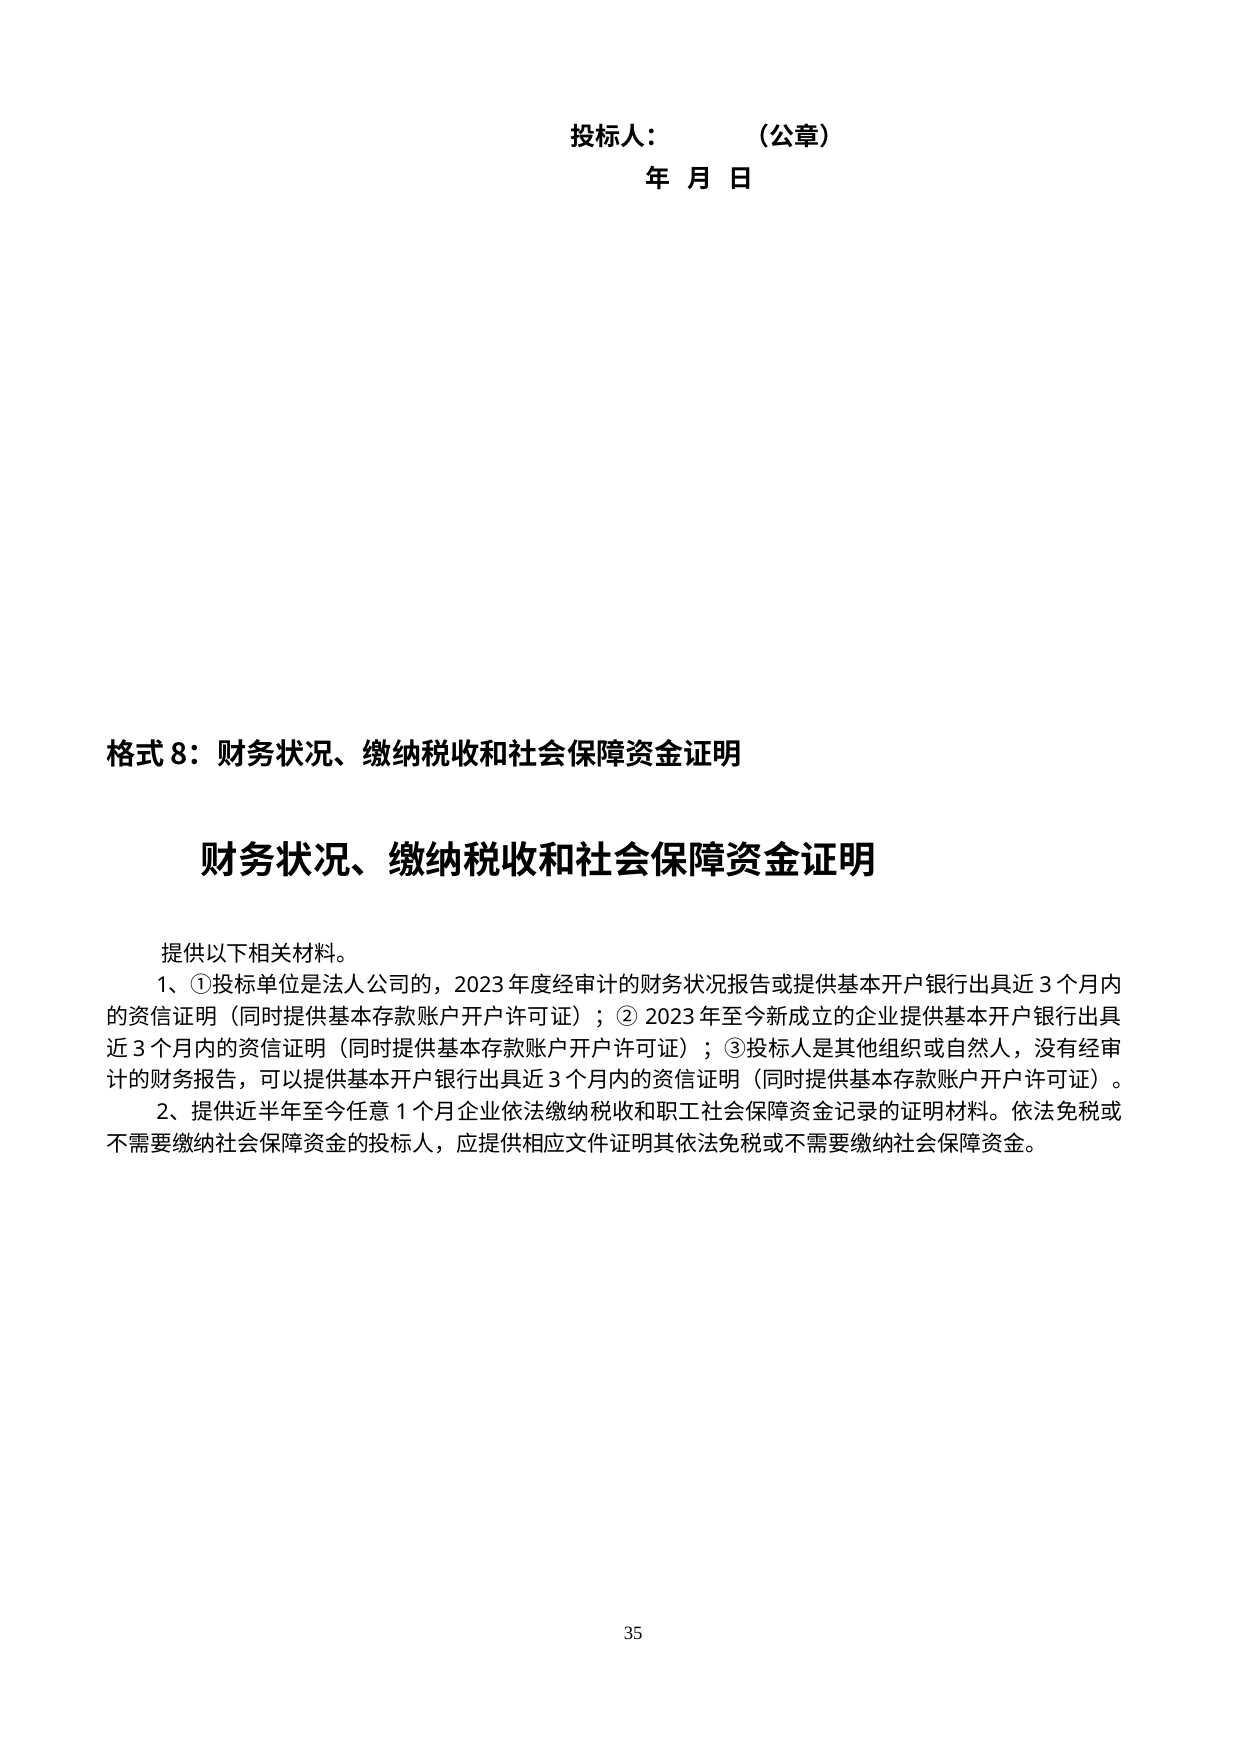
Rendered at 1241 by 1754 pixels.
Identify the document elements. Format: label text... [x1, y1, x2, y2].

text 2、提供近半年至今任意1个月企业依法缴纳税收和职工社会保障资金记录的证明材料。依法免税或不需要缴纳社会保障资金的投标人，应提供相应文件证明其依法免税或不需要缴纳社会保障资金。 [106, 1094, 1122, 1158]
title 格式8：财务状况、缴纳税收和社会保障资金证明 [106, 731, 1122, 773]
text 年 月 日 [106, 154, 1122, 196]
text 财务状况、缴纳税收和社会保障资金证明 [106, 830, 1122, 884]
text 投标人： （公章） [106, 112, 1122, 154]
text 1、①投标单位是法人公司的，2023年度经审计的财务状况报告或提供基本开户银行出具近3个月内的资信证明（同时提供基本存款账户开户许可证）；②2023年至今新成立的企业提供基本开户银行出具近3个月内的资信证明（同时提供基本存款账户开户许可证）；③投标人是其他组织或自然人，没有经审计的财务报告，可以提供基本开户银行出具近3个月内的资信证明（同时提供基本存款账户开户许可证）。 [106, 967, 1122, 1094]
text 提供以下相关材料。 [106, 936, 1122, 967]
